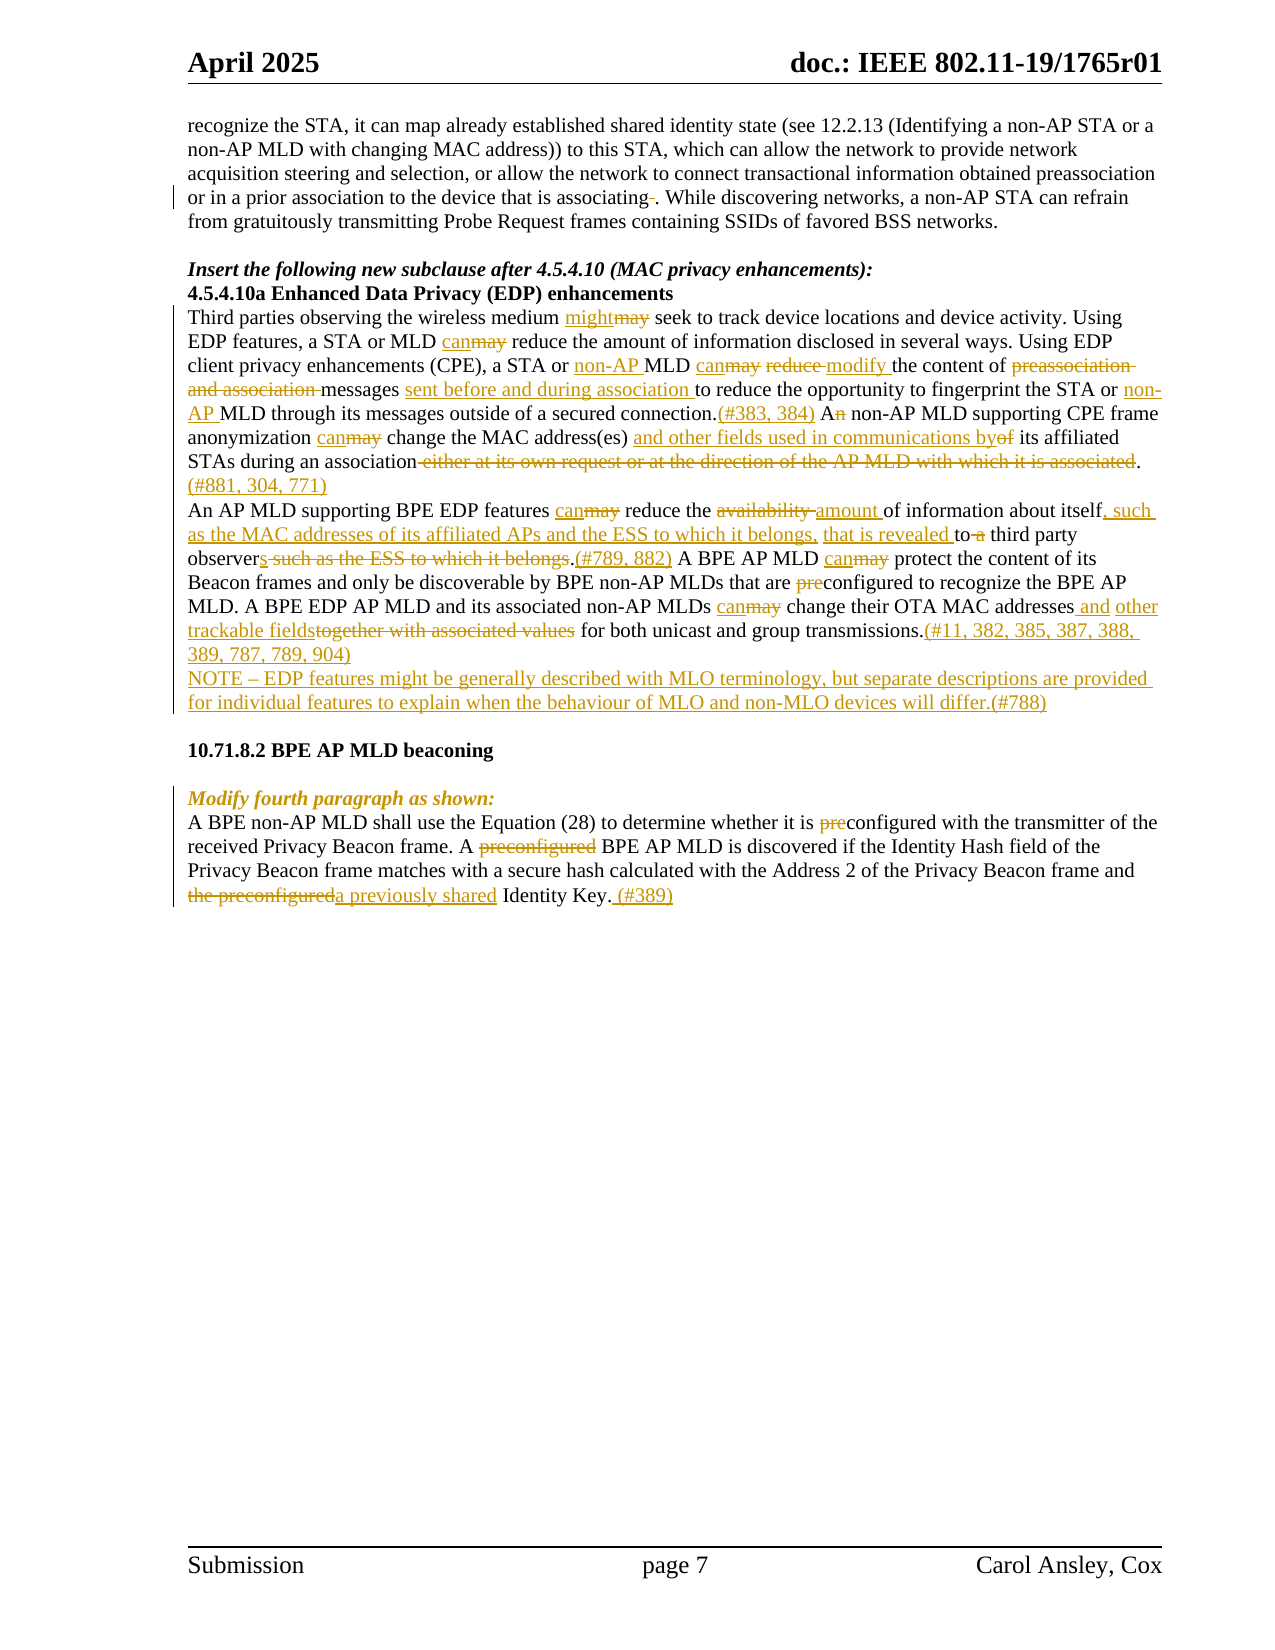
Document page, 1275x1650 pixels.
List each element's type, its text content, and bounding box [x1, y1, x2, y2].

text 4.5.4.10a Enhanced Data Privacy (EDP) enhancements [187, 281, 1162, 305]
text 10.71.8.2 BPE AP MLD beaconing [187, 738, 1162, 762]
text Insert the following new subclause after 4.5.4.10 (MAC privacy enhancements): [187, 257, 1162, 281]
text Third parties observing the wireless medium seek to track device locations and device activity. Using EDP features, a STA or MLD reduce the amount of information disclosed in several ways. Using EDP client privacy enhancements (CPE), a STA or MLD the content of messages to reduce the opportunity to fingerprint the STA or MLD through its messages outside of a secured connection. A non-AP MLD supporting CPE frame anonymization change the MAC address(es) its affiliated STAs during an association. [187, 305, 1162, 497]
text A BPE non-AP MLD shall use the Equation (28) to determine whether it is configured with the transmitter of the received Privacy Beacon frame. A BPE AP MLD is discovered if the Identity Hash field of the Privacy Beacon frame matches with a secure hash calculated with the Address 2 of the Privacy Beacon frame and Identity Key. [187, 810, 1162, 907]
text An AP MLD supporting BPE EDP features reduce the of information about itself to third party observer. A BPE AP MLD protect the content of its Beacon frames and only be discoverable by BPE non-AP MLDs that are configured to recognize the BPE AP MLD. A BPE EDP AP MLD and its associated non-AP MLDs change their OTA MAC addresses for both unicast and group transmissions. [187, 497, 1162, 666]
text Modify fourth paragraph as shown: [187, 786, 1162, 810]
